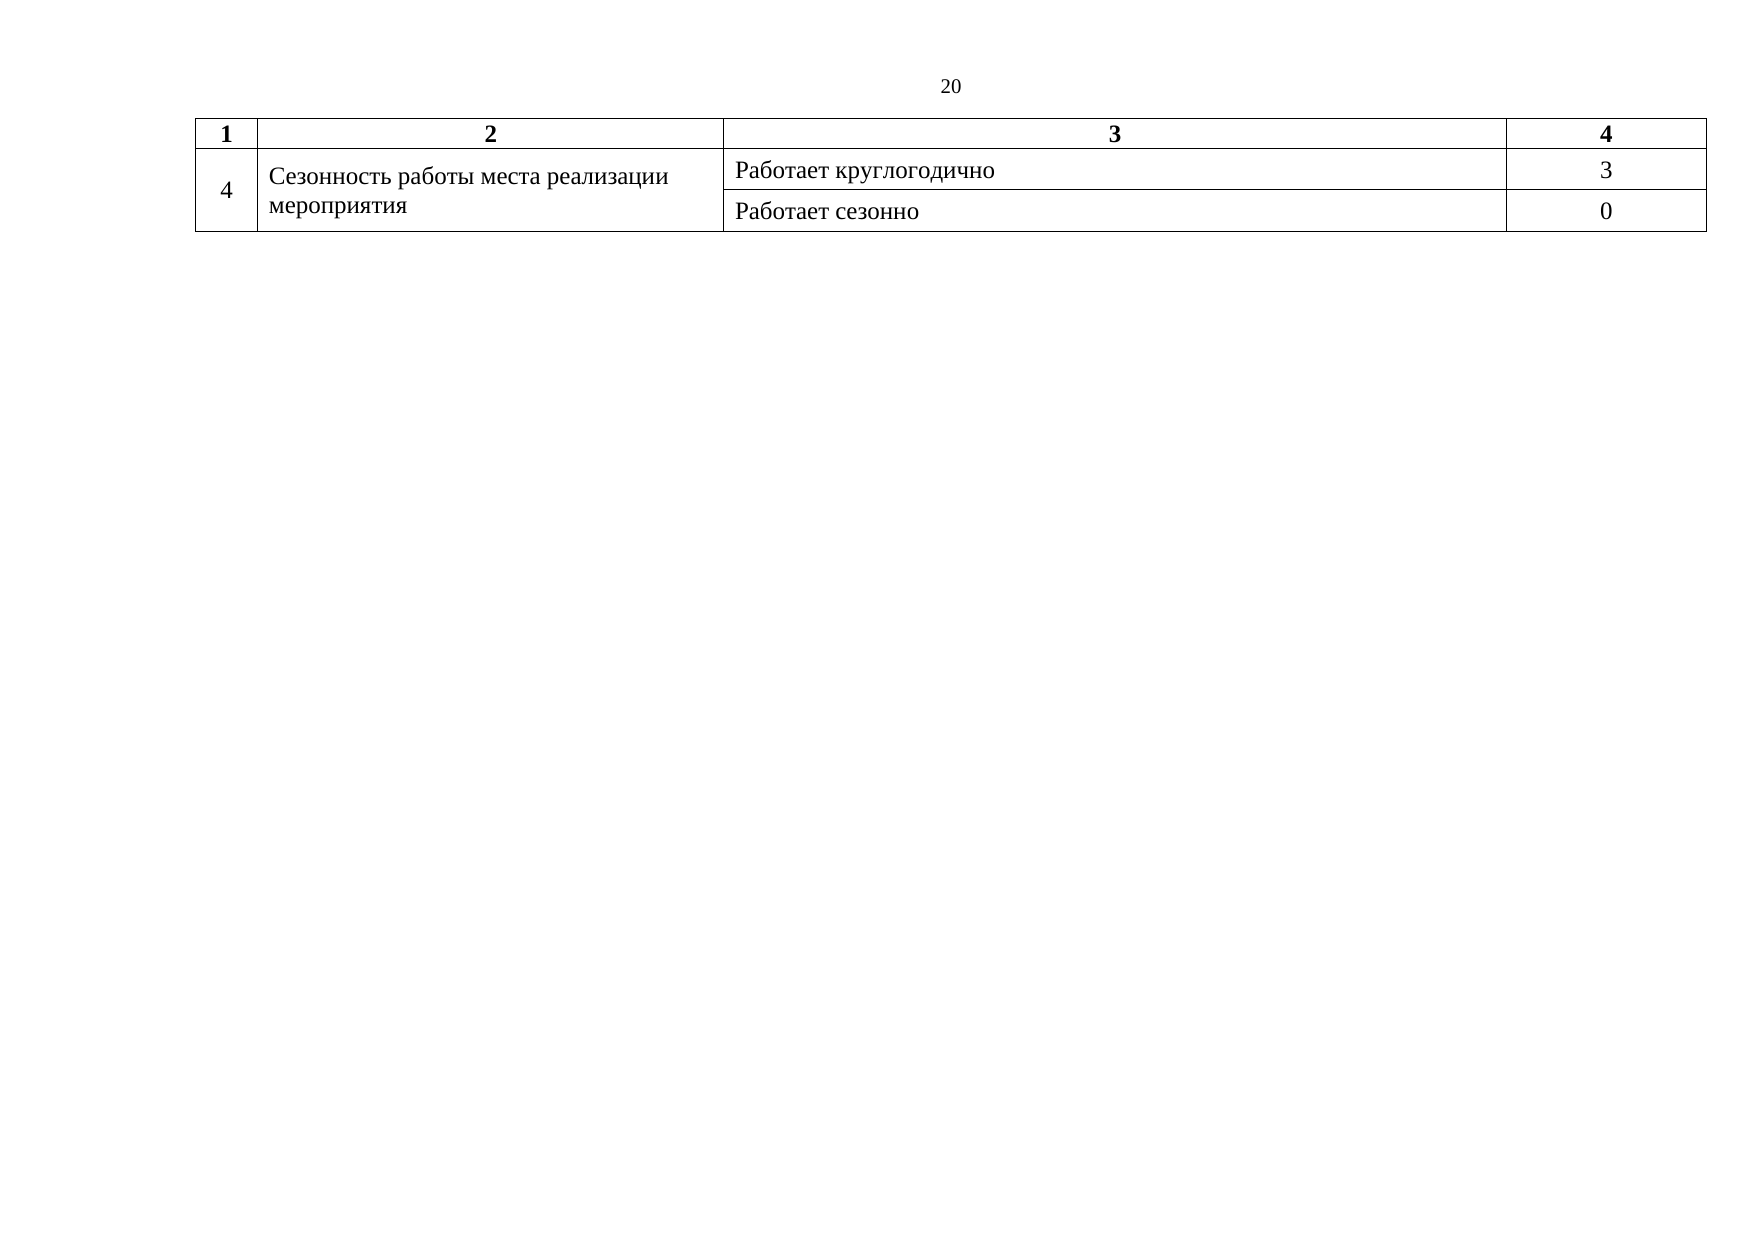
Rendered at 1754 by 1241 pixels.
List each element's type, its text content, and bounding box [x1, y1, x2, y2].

table_cell 4 [196, 149, 257, 231]
table_cell 3 [1507, 149, 1706, 189]
table_cell 0 [1507, 190, 1706, 231]
table_cell Работает сезонно [724, 190, 1506, 231]
table_header 1 [196, 119, 257, 148]
table_header 2 [258, 119, 723, 148]
table_header 3 [724, 119, 1506, 148]
table_cell Работает круглогодично [724, 149, 1506, 189]
table_cell Сезонность работы места реализации мероприятия [258, 149, 723, 231]
table_header 4 [1507, 119, 1706, 148]
